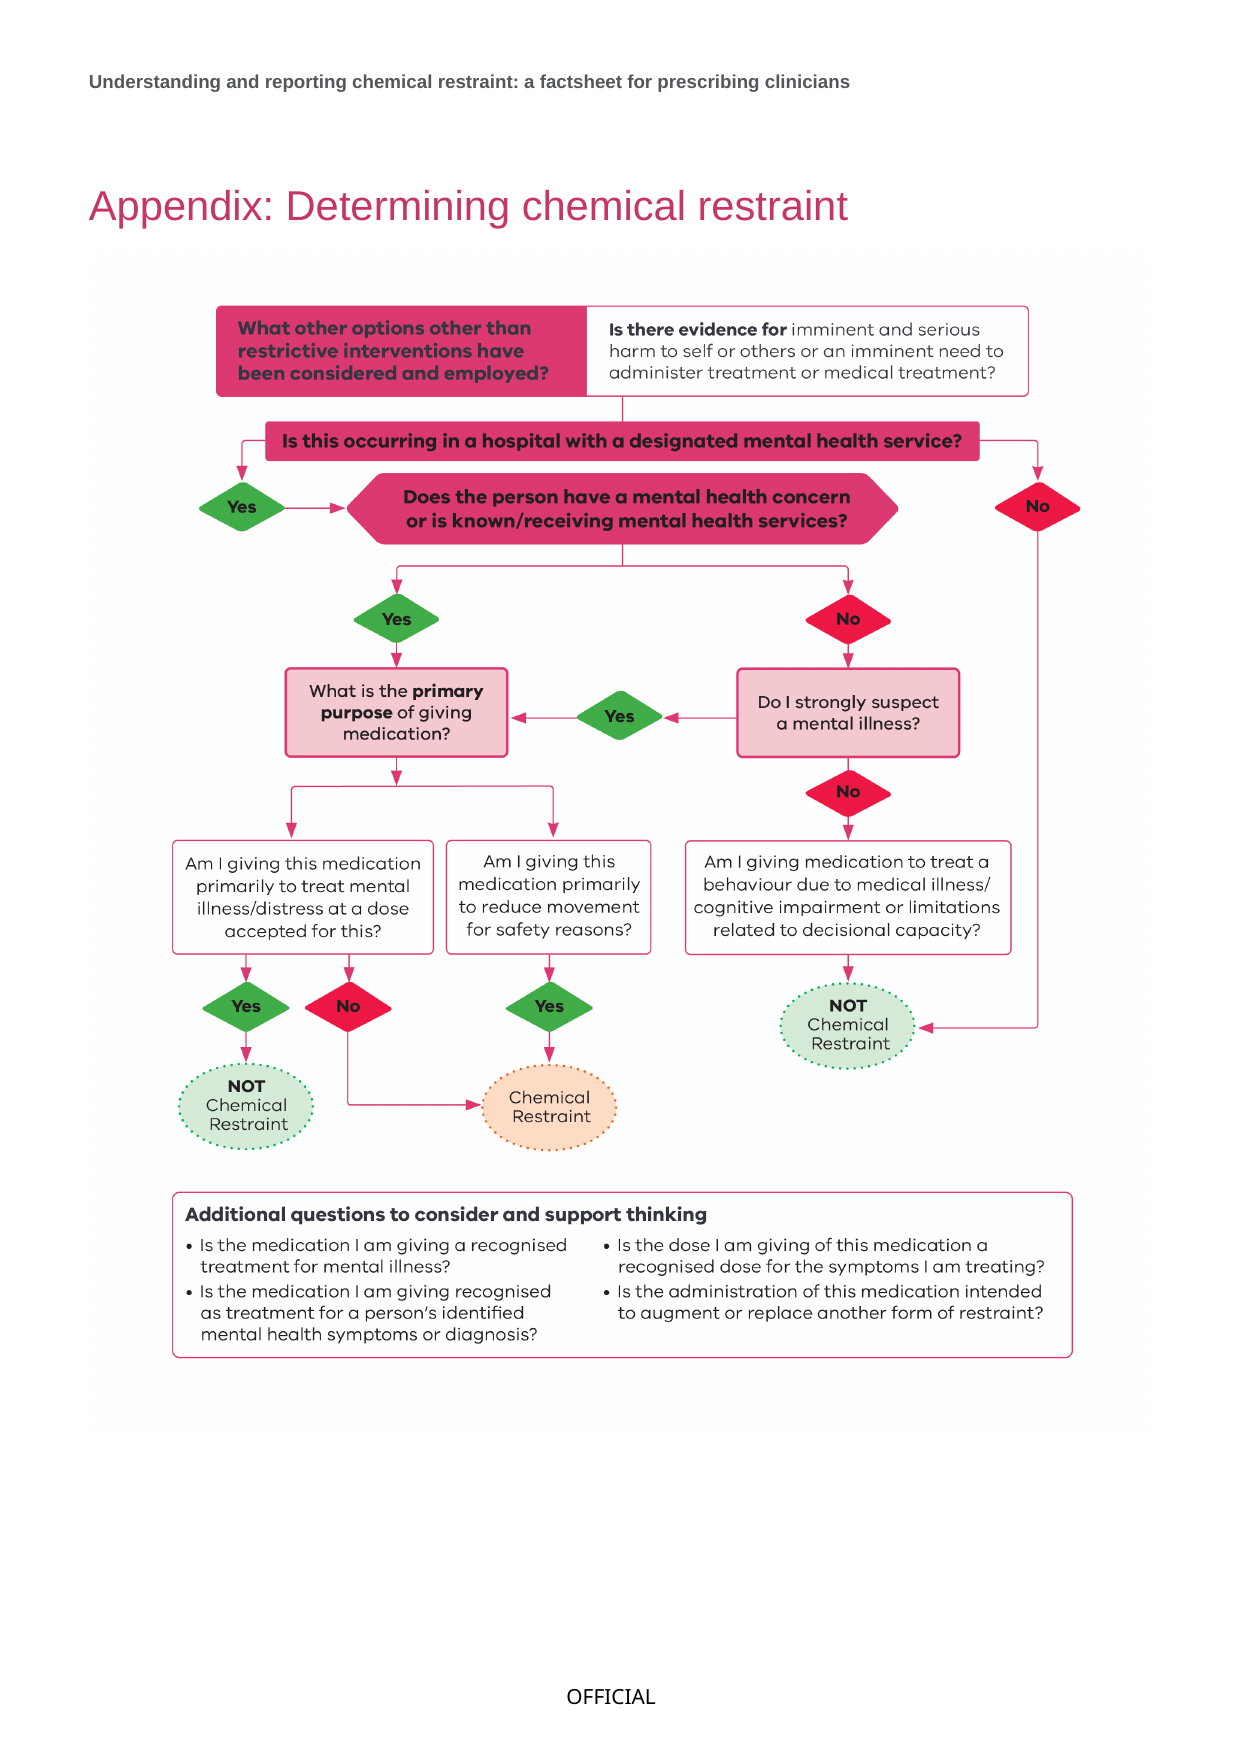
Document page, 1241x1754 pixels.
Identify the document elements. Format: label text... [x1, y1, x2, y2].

subtitle Appendix: Determining chemical restraint [89, 181, 1152, 229]
picture [88, 249, 1152, 1434]
